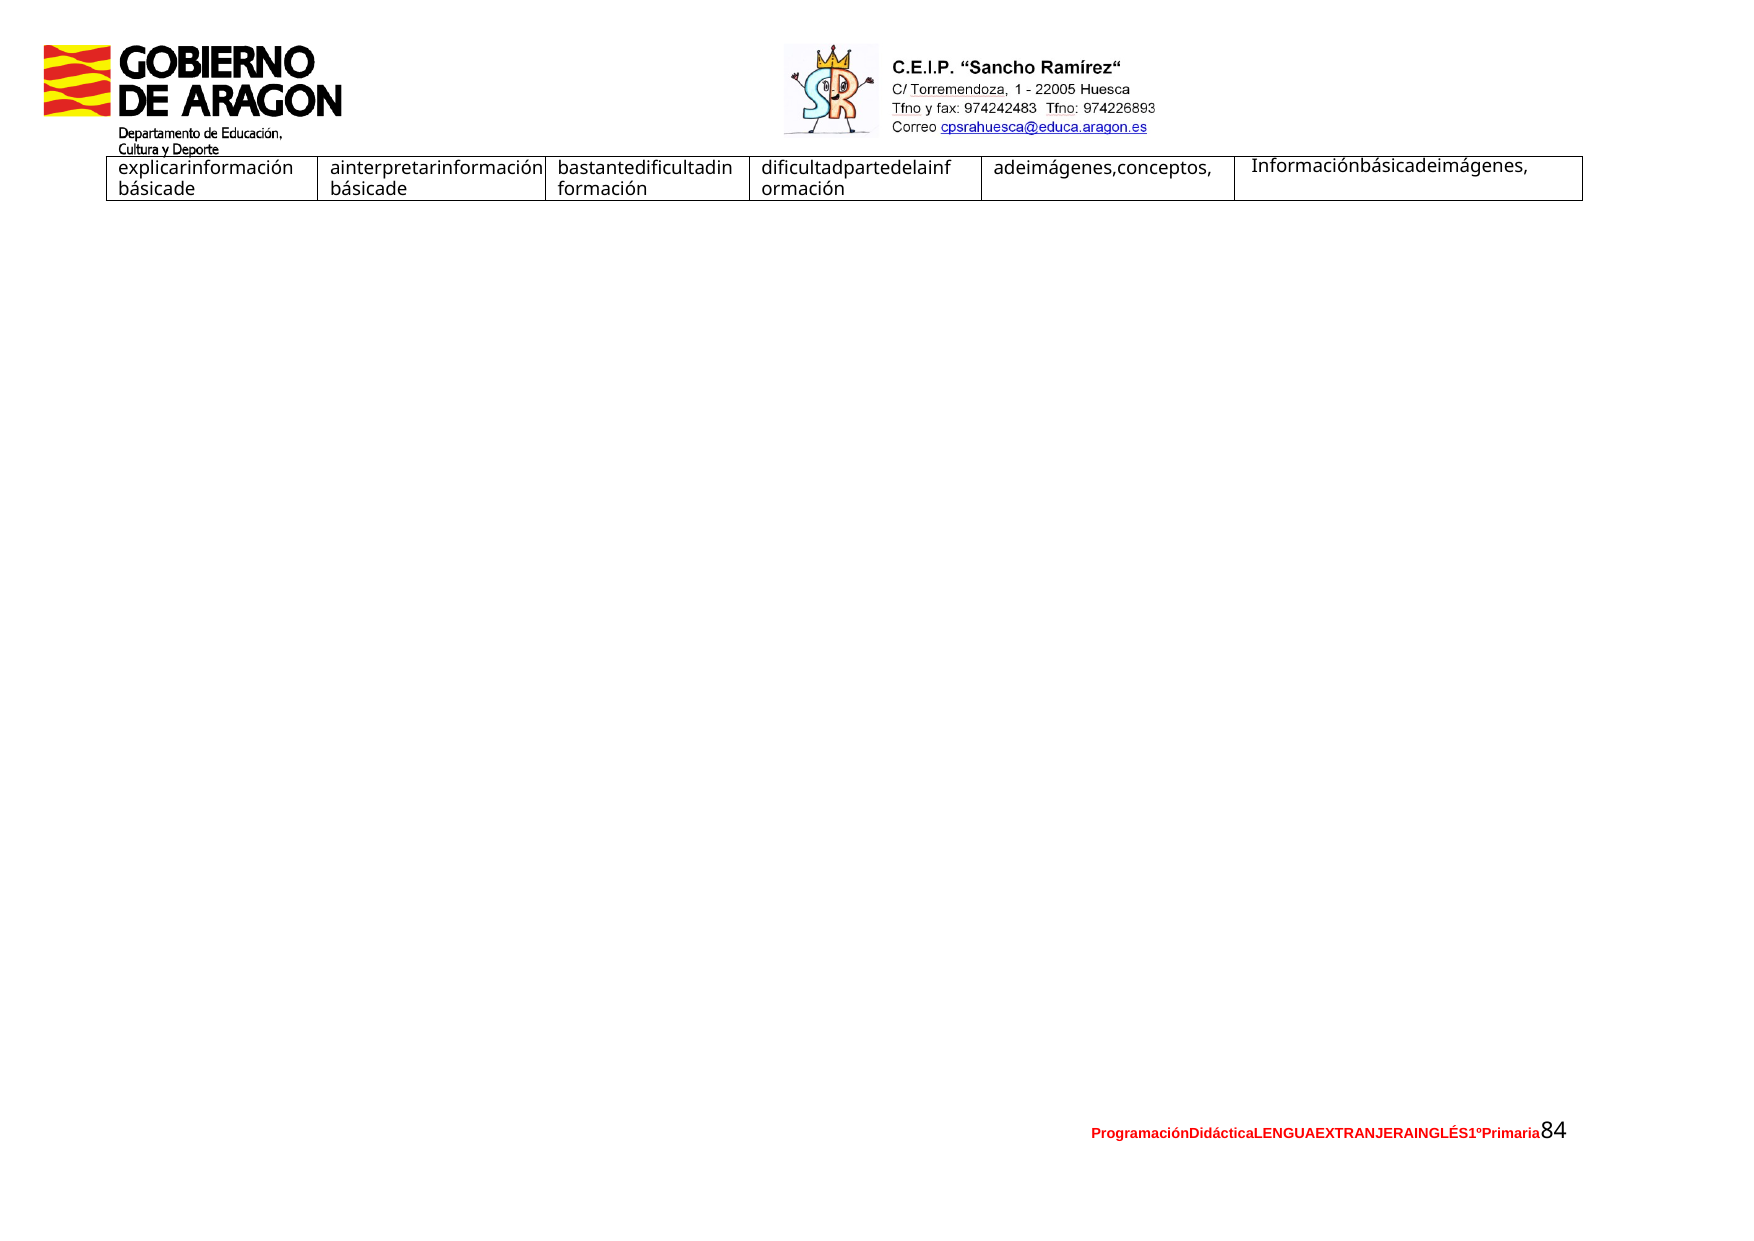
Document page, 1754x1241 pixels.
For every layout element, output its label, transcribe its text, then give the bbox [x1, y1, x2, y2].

table_cell Empiezaainterpretarcon facilidadinformaciónbásicadeimágenes,conceptos, [982, 157, 1234, 200]
table_cell Leresultaimposible empezar ainterpretarinformaciónbásicade [318, 157, 545, 200]
picture [43, 45, 342, 158]
table_cell Empieza a interpretarcon granfacilidad Informaciónbásicadeimágenes, [1235, 157, 1582, 200]
table_cell EmpIezaainterpretar con bastantedificultadinformación [546, 157, 749, 200]
picture [783, 43, 1155, 138]
table_cell Empiezaainterpretar con alguna dificultadpartedelainformación [750, 157, 981, 200]
table_cell 4.1.2Empezara interpretar y explicarinformaciónbásicade [107, 157, 317, 200]
